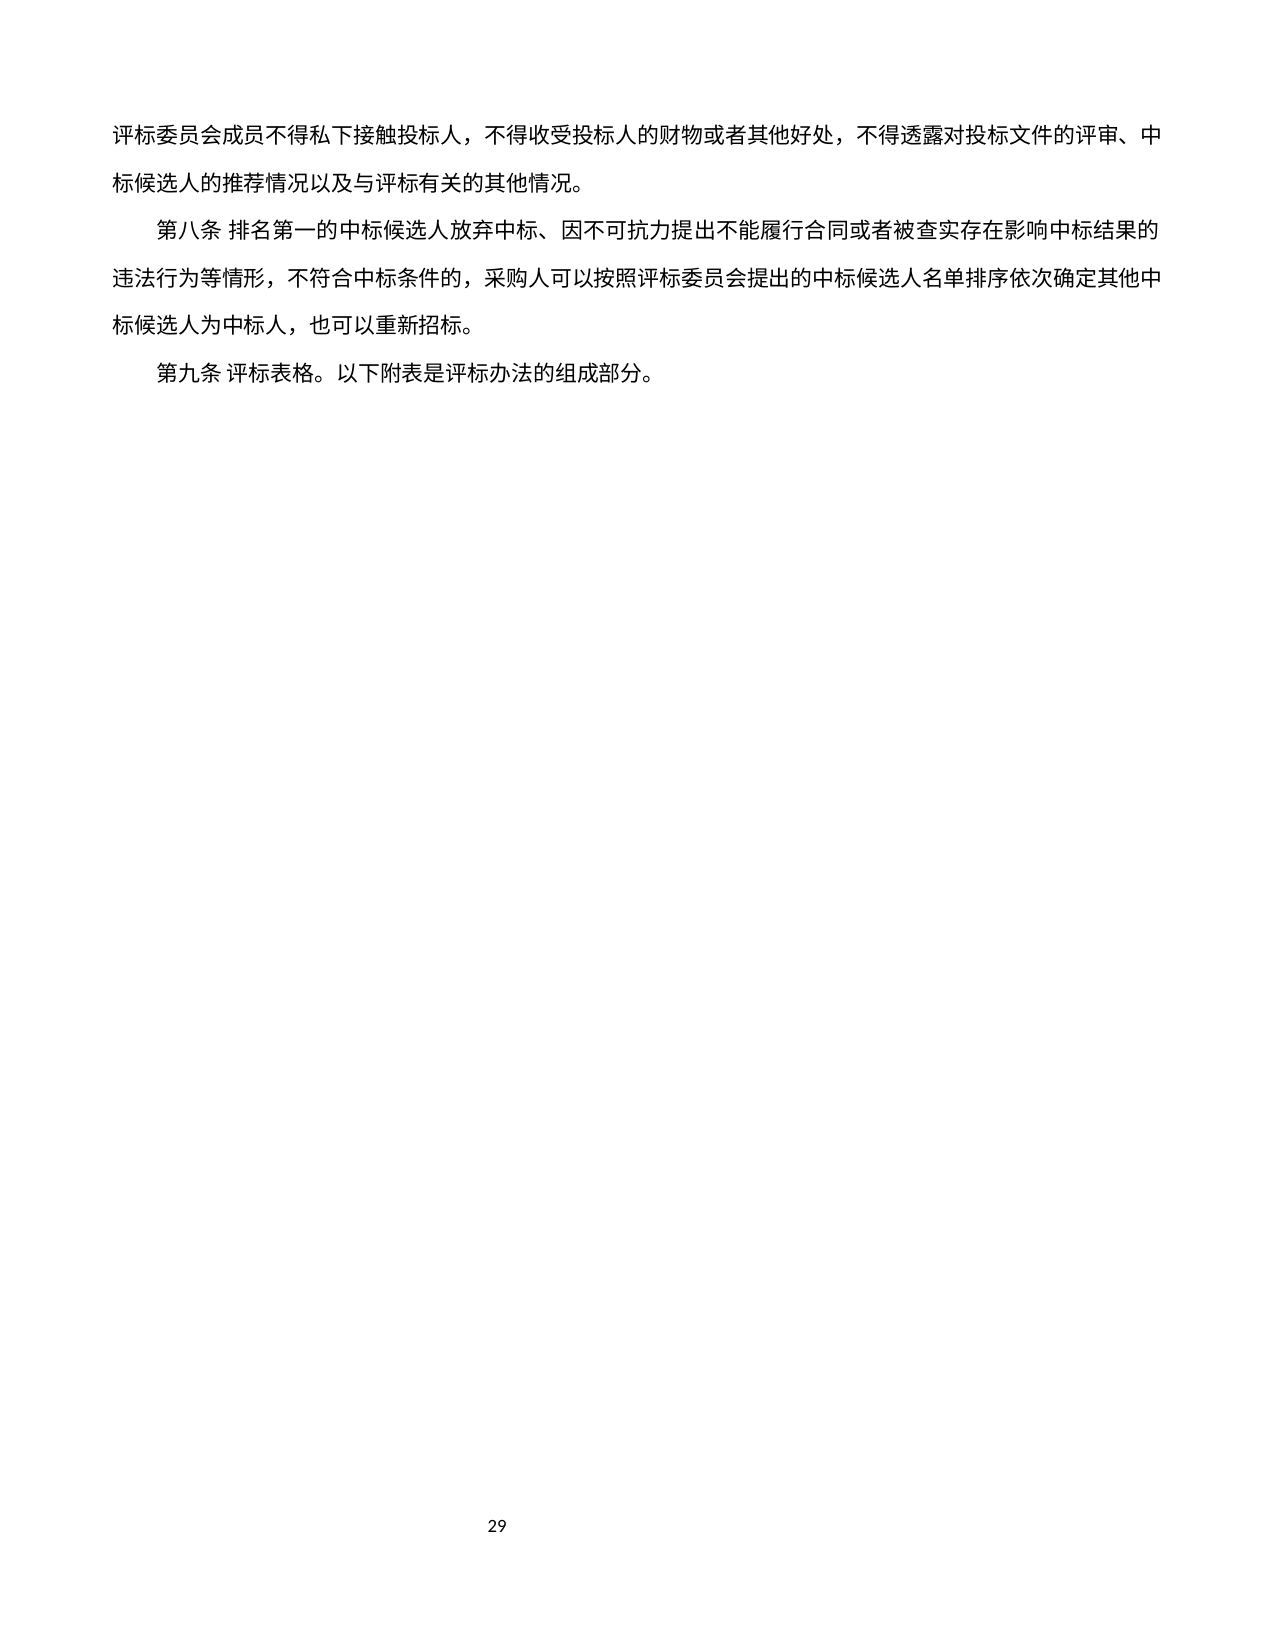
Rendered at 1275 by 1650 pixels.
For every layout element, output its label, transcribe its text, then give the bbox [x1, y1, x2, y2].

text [112, 118, 1162, 197]
text 第九条 评标表格。以下附表是评标办法的组成部分。 [112, 356, 1162, 387]
text 第八条 排名第一的中标候选人放弃中标、因不可抗力提出不能履行合同或者被查实存在影响中标结果的违法行为等情形，不符合中标条件的，采购人可以按照评标委员会提出的中标候选人名单排序依次确定其他中标候选人为中标人，也可以重新招标。 [112, 213, 1162, 340]
